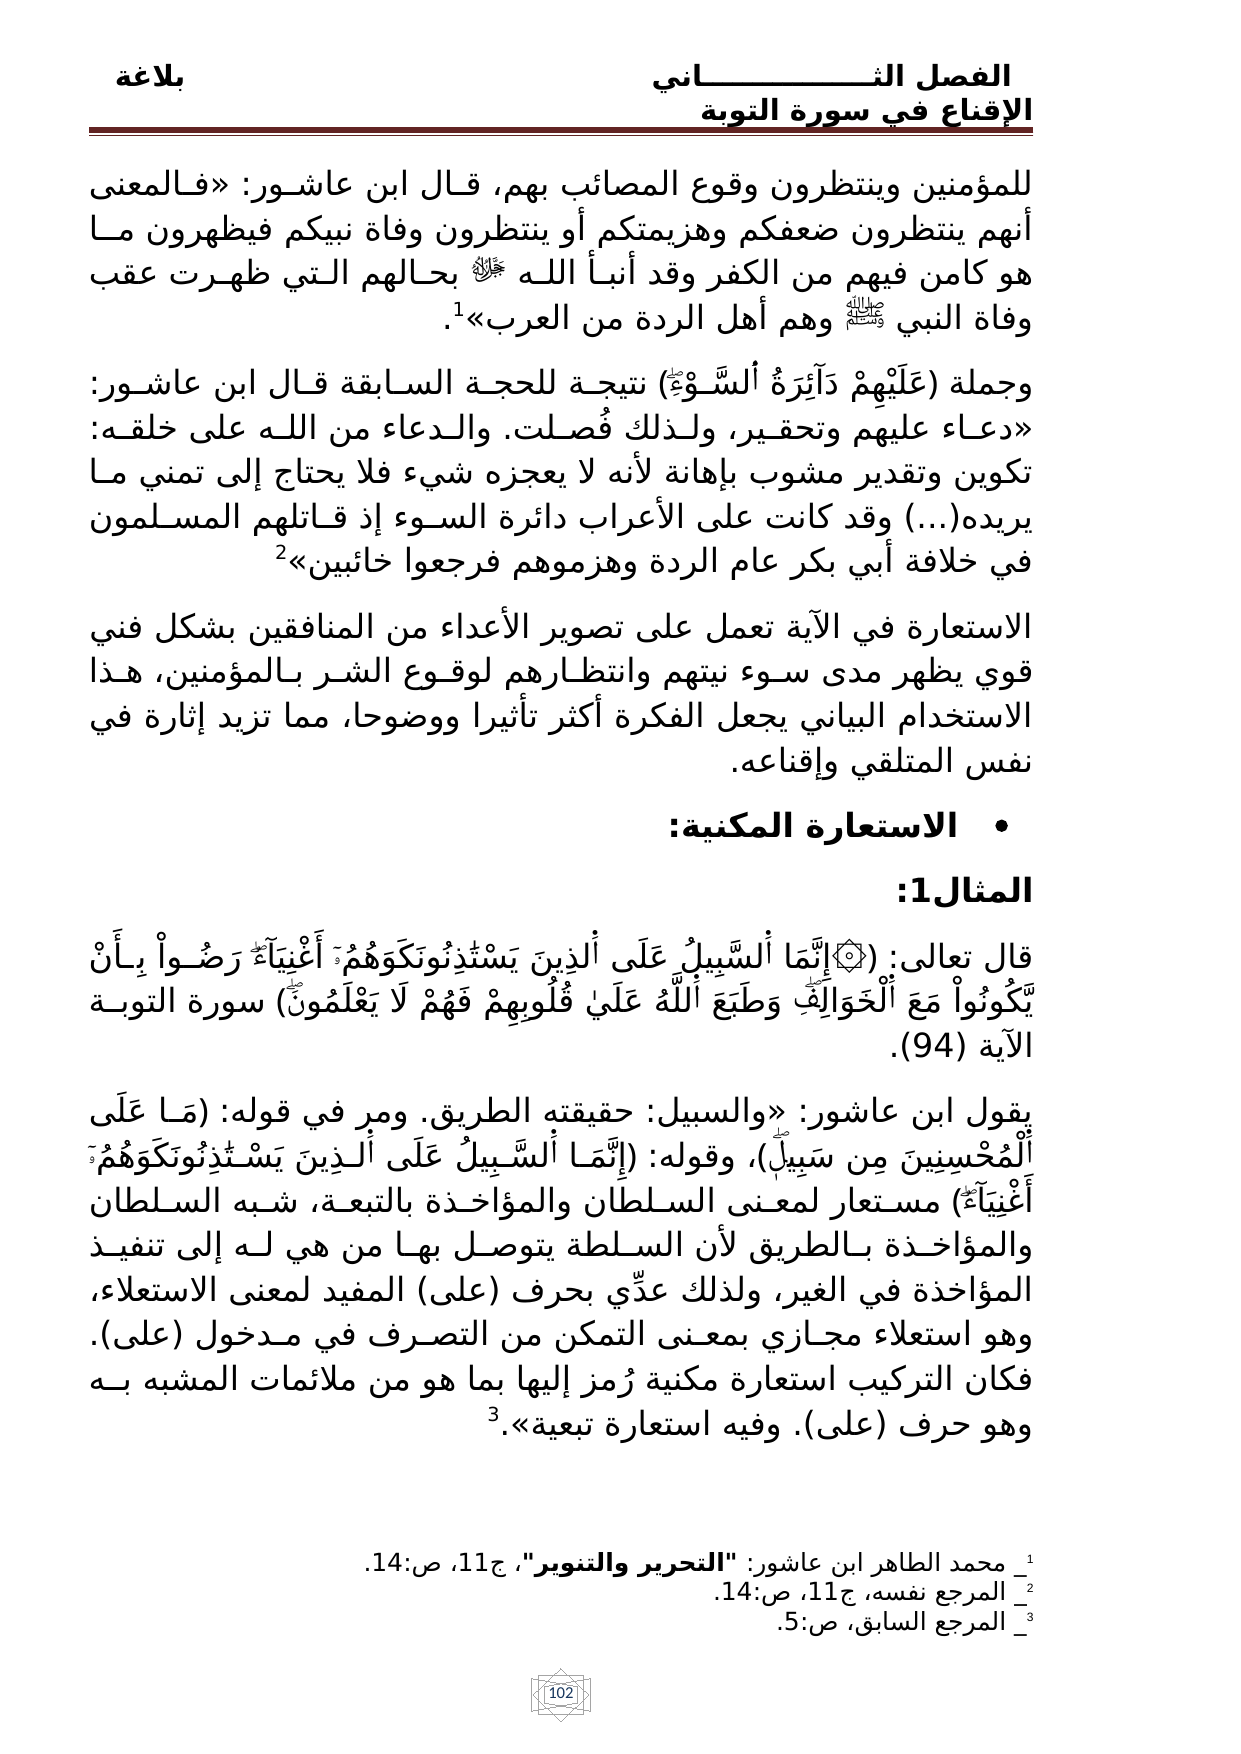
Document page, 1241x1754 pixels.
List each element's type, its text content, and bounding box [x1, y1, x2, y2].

text وجملة ﴿عَلَيْهِمْ دَآئِرَةُ اُ۬لسَّوْءِۖ﴾ نتيجة للحجة السابقة قال ابن عاشور: «دعاء عليهم وتحقير، ولذلك فُصلت. والدعاء من الله على خلقه: تكوين وتقدير مشوب بإهانة لأنه لا يعجزه شيء فلا يحتاج إلى تمني ما يريده(...) وقد كانت على الأعراب دائرة السوء إذ قاتلهم المسلمون في خلافة أبي بكر عام الردة وهزموهم فرجعوا خائبين» [89, 363, 1033, 581]
text يقول ابن عاشور: «والسبيل: حقيقته الطريق. ومر في قوله: ﴿مَا عَلَى اَ۬لْمُحْسِنِينَ مِن سَبِيلٖۖ﴾، وقوله: ﴿إِنَّمَا اَ۬لسَّبِيلُ عَلَى اَ۬لذِينَ يَسْتَٰذِنُونَكَوَهُمُۥٓ أَغْنِيَآءُۖ﴾ مستعار لمعنى السلطان والمؤاخذة بالتبعة، شبه السلطان والمؤاخذة بالطريق لأن السلطة يتوصل بها من هي له إلى تنفيذ المؤاخذة في الغير، ولذلك عدِّي بحرف (على) المفيد لمعنى الاستعلاء، وهو استعلاء مجازي بمعنى التمكن من التصرف في مدخول (على). فكان التركيب استعارة مكنية رُمز إليها بما هو من ملائمات المشبه به وهو حرف (على). وفيه استعارة تبعية». [89, 1092, 1033, 1443]
list الاستعارة المكنية: [89, 806, 996, 845]
text المثال1: [89, 872, 1033, 911]
text قال تعالى: ﴿۞إِنَّمَا اَ۬لسَّبِيلُ عَلَى اَ۬لذِينَ يَسْتَٰذِنُونَكَوَهُمُۥٓ أَغْنِيَآءُۖ رَضُواْ بِأَنْ يَّكُونُواْ مَعَ اَ۬لْخَوَالِفِۖ وَطَبَعَ اَ۬للَّهُ عَلَيٰ قُلُوبِهِمْ فَهُمْ لَا يَعْلَمُونَۖ﴾ سورة التوبة الآية (94). [89, 937, 1033, 1065]
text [89, 164, 1033, 337]
text الاستعارة في الآية تعمل على تصوير الأعداء من المنافقين بشكل فني قوي يظهر مدى سوء نيتهم وانتظارهم لوقوع الشر بالمؤمنين، هذا الاستخدام البياني يجعل الفكرة أكثر تأثيرا ووضوحا، مما تزيد إثارة في نفس المتلقي وإقناعه. [89, 607, 1033, 780]
